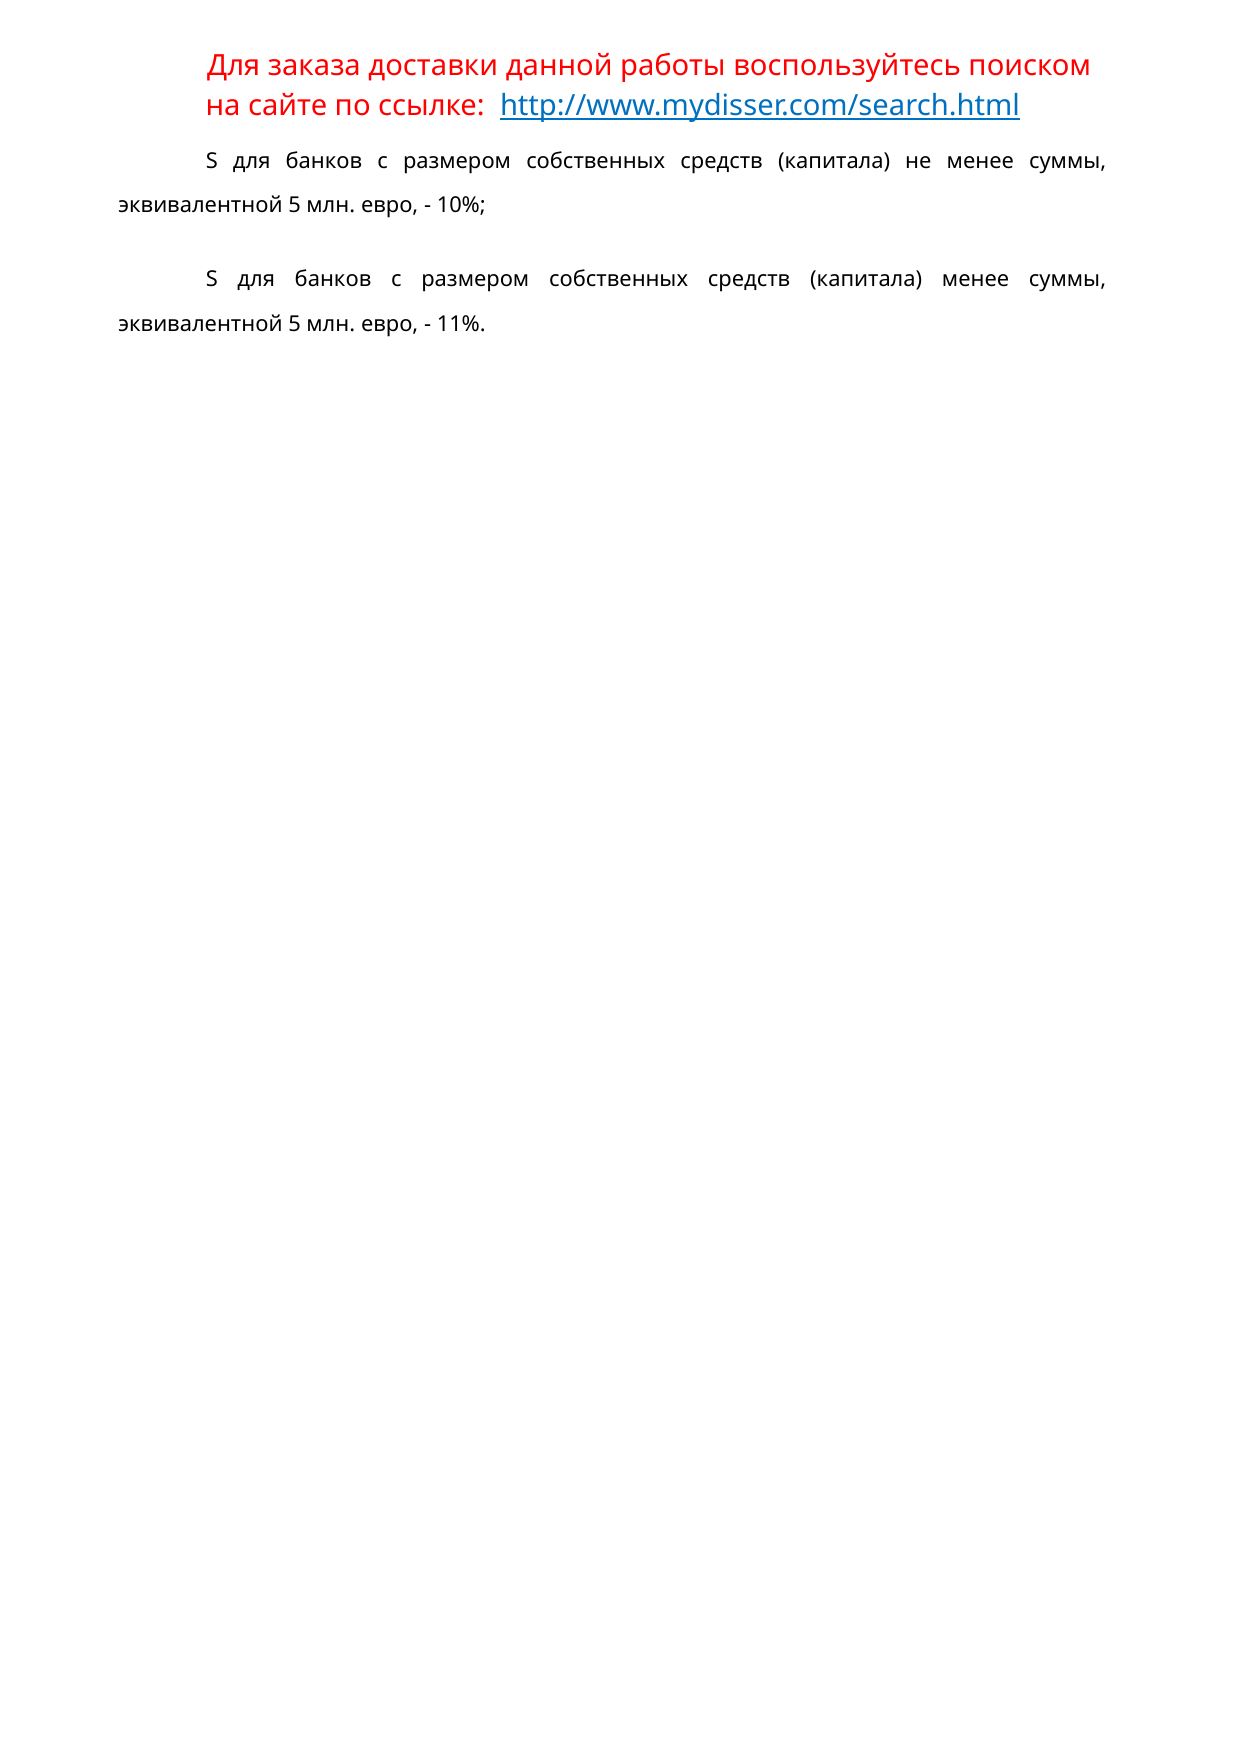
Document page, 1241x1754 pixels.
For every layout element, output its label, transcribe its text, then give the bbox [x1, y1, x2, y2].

text S для банков с размером собственных средств (капитала) не менее суммы, эквивалентной 5 млн. евро, - 10%; [118, 144, 1107, 219]
text S для банков с размером собственных средств (капитала) менее суммы, эквивалентной 5 млн. евро, - 11%. [118, 263, 1107, 338]
